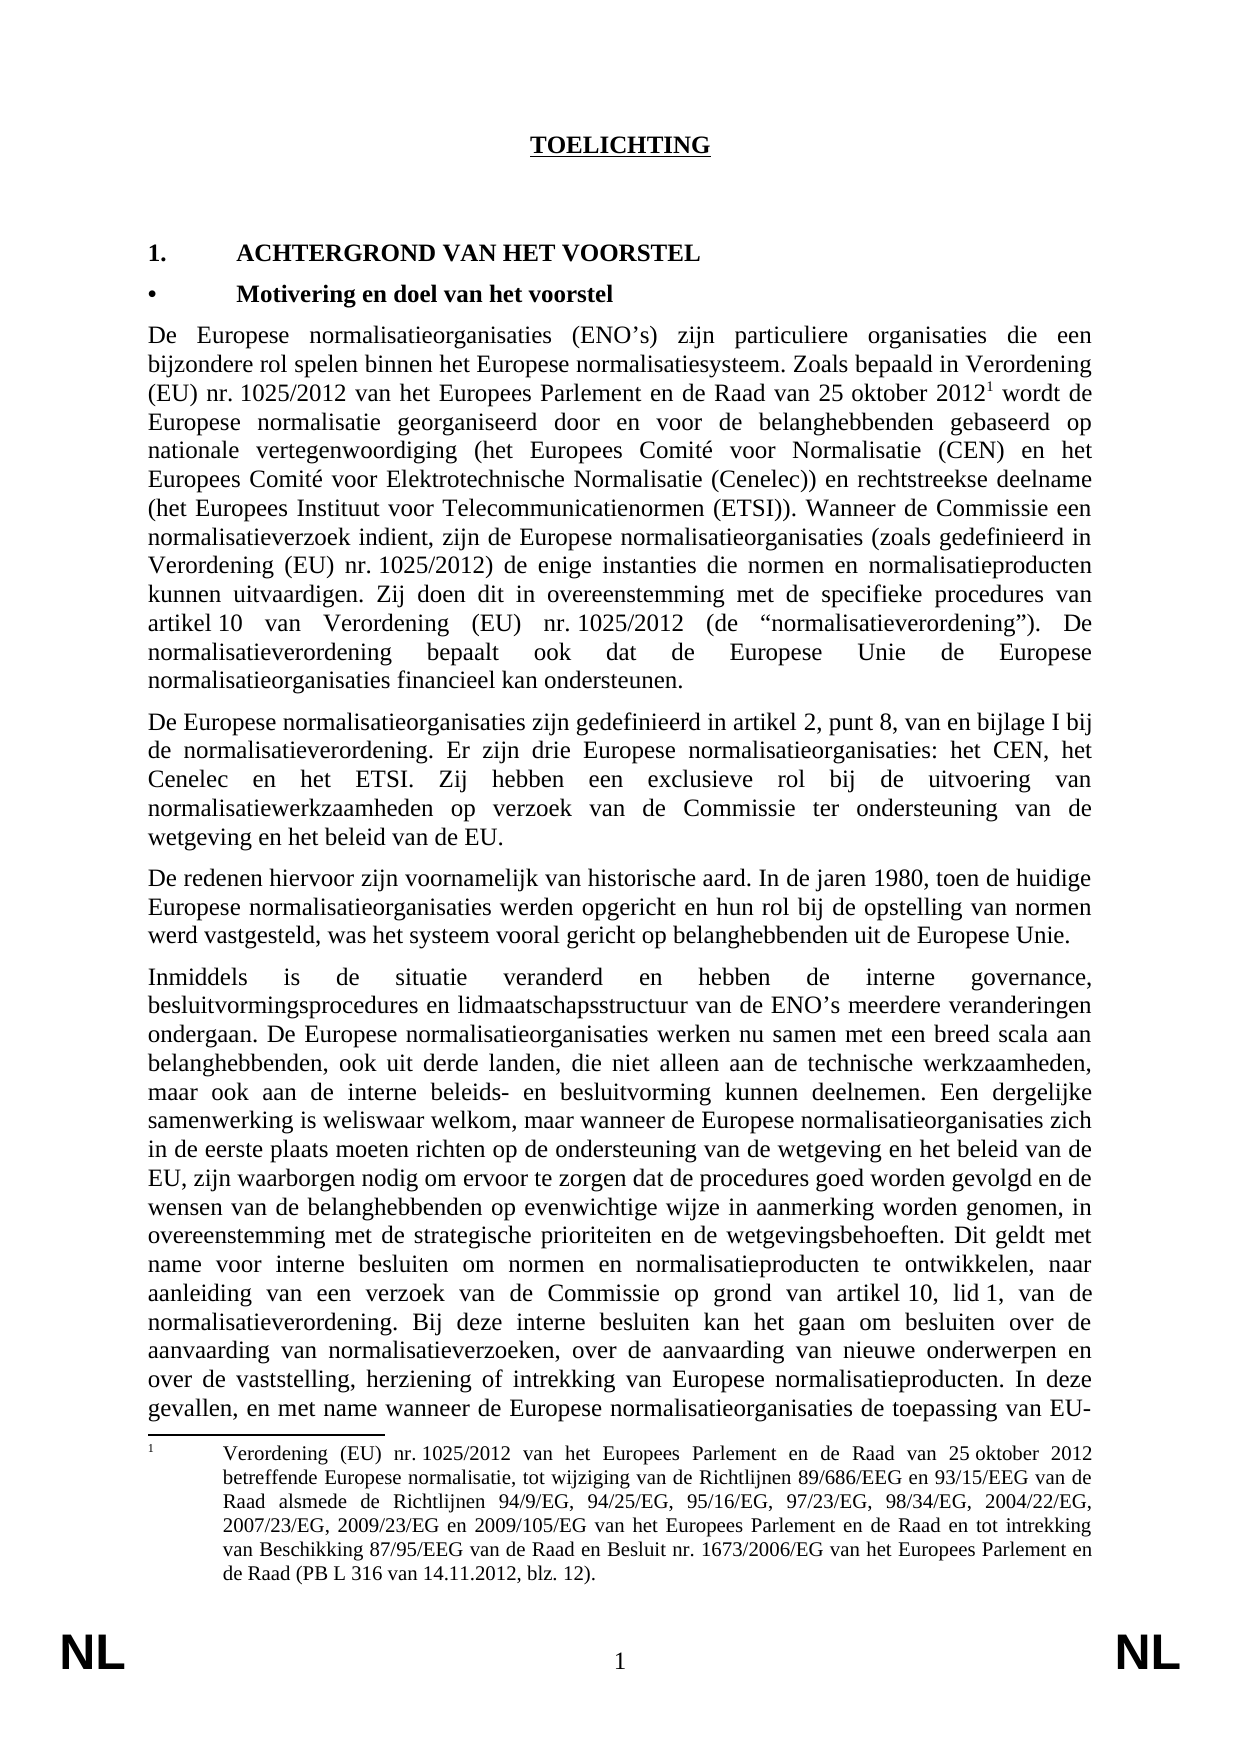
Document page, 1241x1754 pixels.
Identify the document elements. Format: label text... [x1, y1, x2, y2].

text De redenen hiervoor zijn voornamelijk van historische aard. In de jaren 1980, toen de huidige Europese normalisatieorganisaties werden opgericht en hun rol bij de opstelling van normen werd vastgesteld, was het systeem vooral gericht op belanghebbenden uit de Europese Unie. [148, 863, 1093, 949]
text TOELICHTING [148, 131, 1093, 159]
subtitle 1. ACHTERGROND VAN HET VOORSTEL [148, 238, 1093, 267]
subtitle • Motivering en doel van het voorstel [148, 279, 1093, 308]
text De Europese normalisatieorganisaties zijn gedefinieerd in artikel 2, punt 8, van en bijlage I bij de normalisatieverordening. Er zijn drie Europese normalisatieorganisaties: het CEN, het Cenelec en het ETSI. Zij hebben een exclusieve rol bij de uitvoering van normalisatiewerkzaamheden op verzoek van de Commissie ter ondersteuning van de wetgeving en het beleid van de EU. [148, 707, 1093, 851]
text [148, 962, 1093, 1422]
text De Europese normalisatieorganisaties (ENO’s) zijn particuliere organisaties die een bijzondere rol spelen binnen het Europese normalisatiesysteem. Zoals bepaald in Verordening (EU) nr. 1025/2012 van het Europees Parlement en de Raad van 25 oktober 2012 wordt de Europese normalisatie georganiseerd door en voor de belanghebbenden gebaseerd op nationale vertegenwoordiging (het Europees Comité voor Normalisatie (CEN) en het Europees Comité voor Elektrotechnische Normalisatie (Cenelec)) en rechtstreekse deelname (het Europees Instituut voor Telecommunicatienormen (ETSI)). Wanneer de Commissie een normalisatieverzoek indient, zijn de Europese normalisatieorganisaties (zoals gedefinieerd in Verordening (EU) nr. 1025/2012) de enige instanties die normen en normalisatieproducten kunnen uitvaardigen. Zij doen dit in overeenstemming met de specifieke procedures van artikel 10 van Verordening (EU) nr. 1025/2012 (de “normalisatieverordening”). De normalisatieverordening bepaalt ook dat de Europese Unie de Europese normalisatieorganisaties financieel kan ondersteunen. [148, 321, 1093, 694]
